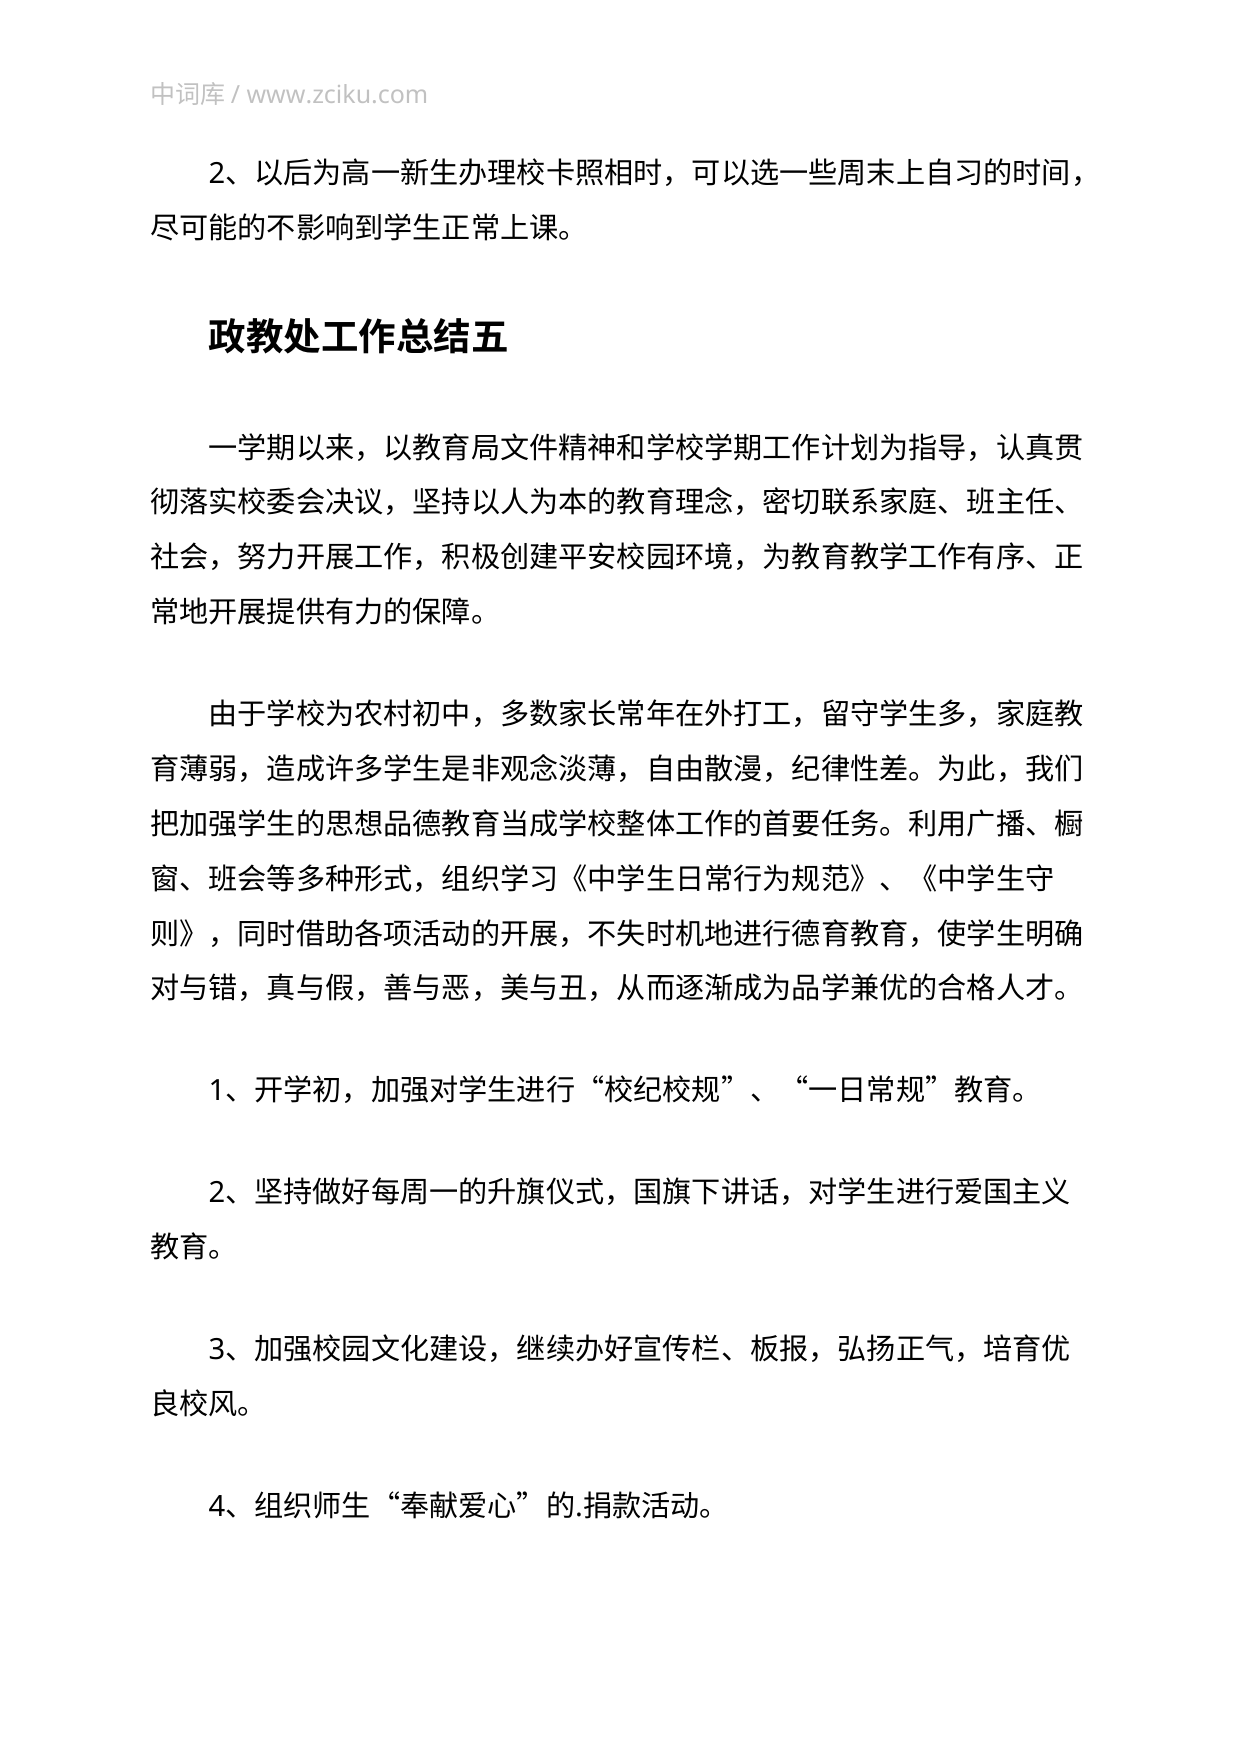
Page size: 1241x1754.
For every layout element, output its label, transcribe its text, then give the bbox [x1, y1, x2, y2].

text 3、加强校园文化建设，继续办好宣传栏、板报，弘扬正气，培育优良校风。 [150, 1326, 1090, 1423]
text 2、坚持做好每周一的升旗仪式，国旗下讲话，对学生进行爱国主义教育。 [150, 1169, 1090, 1266]
text 一学期以来，以教育局文件精神和学校学期工作计划为指导，认真贯彻落实校委会决议，坚持以人为本的教育理念，密切联系家庭、班主任、社会，努力开展工作，积极创建平安校园环境，为教育教学工作有序、正常地开展提供有力的保障。 [150, 424, 1090, 631]
text 4、组织师生“奉献爱心”的.捐款活动。 [150, 1482, 1090, 1525]
text 政教处工作总结五 [150, 307, 1090, 361]
text 由于学校为农村初中，多数家长常年在外打工，留守学生多，家庭教育薄弱，造成许多学生是非观念淡薄，自由散漫，纪律性差。为此，我们把加强学生的思想品德教育当成学校整体工作的首要任务。利用广播、橱窗、班会等多种形式，组织学习《中学生日常行为规范》、《中学生守则》，同时借助各项活动的开展，不失时机地进行德育教育，使学生明确对与错，真与假，善与恶，美与丑，从而逐渐成为品学兼优的合格人才。 [150, 691, 1090, 1007]
text 1、开学初，加强对学生进行“校纪校规”、“一日常规”教育。 [150, 1067, 1090, 1109]
text 2、以后为高一新生办理校卡照相时，可以选一些周末上自习的时间，尽可能的不影响到学生正常上课。 [150, 150, 1090, 247]
